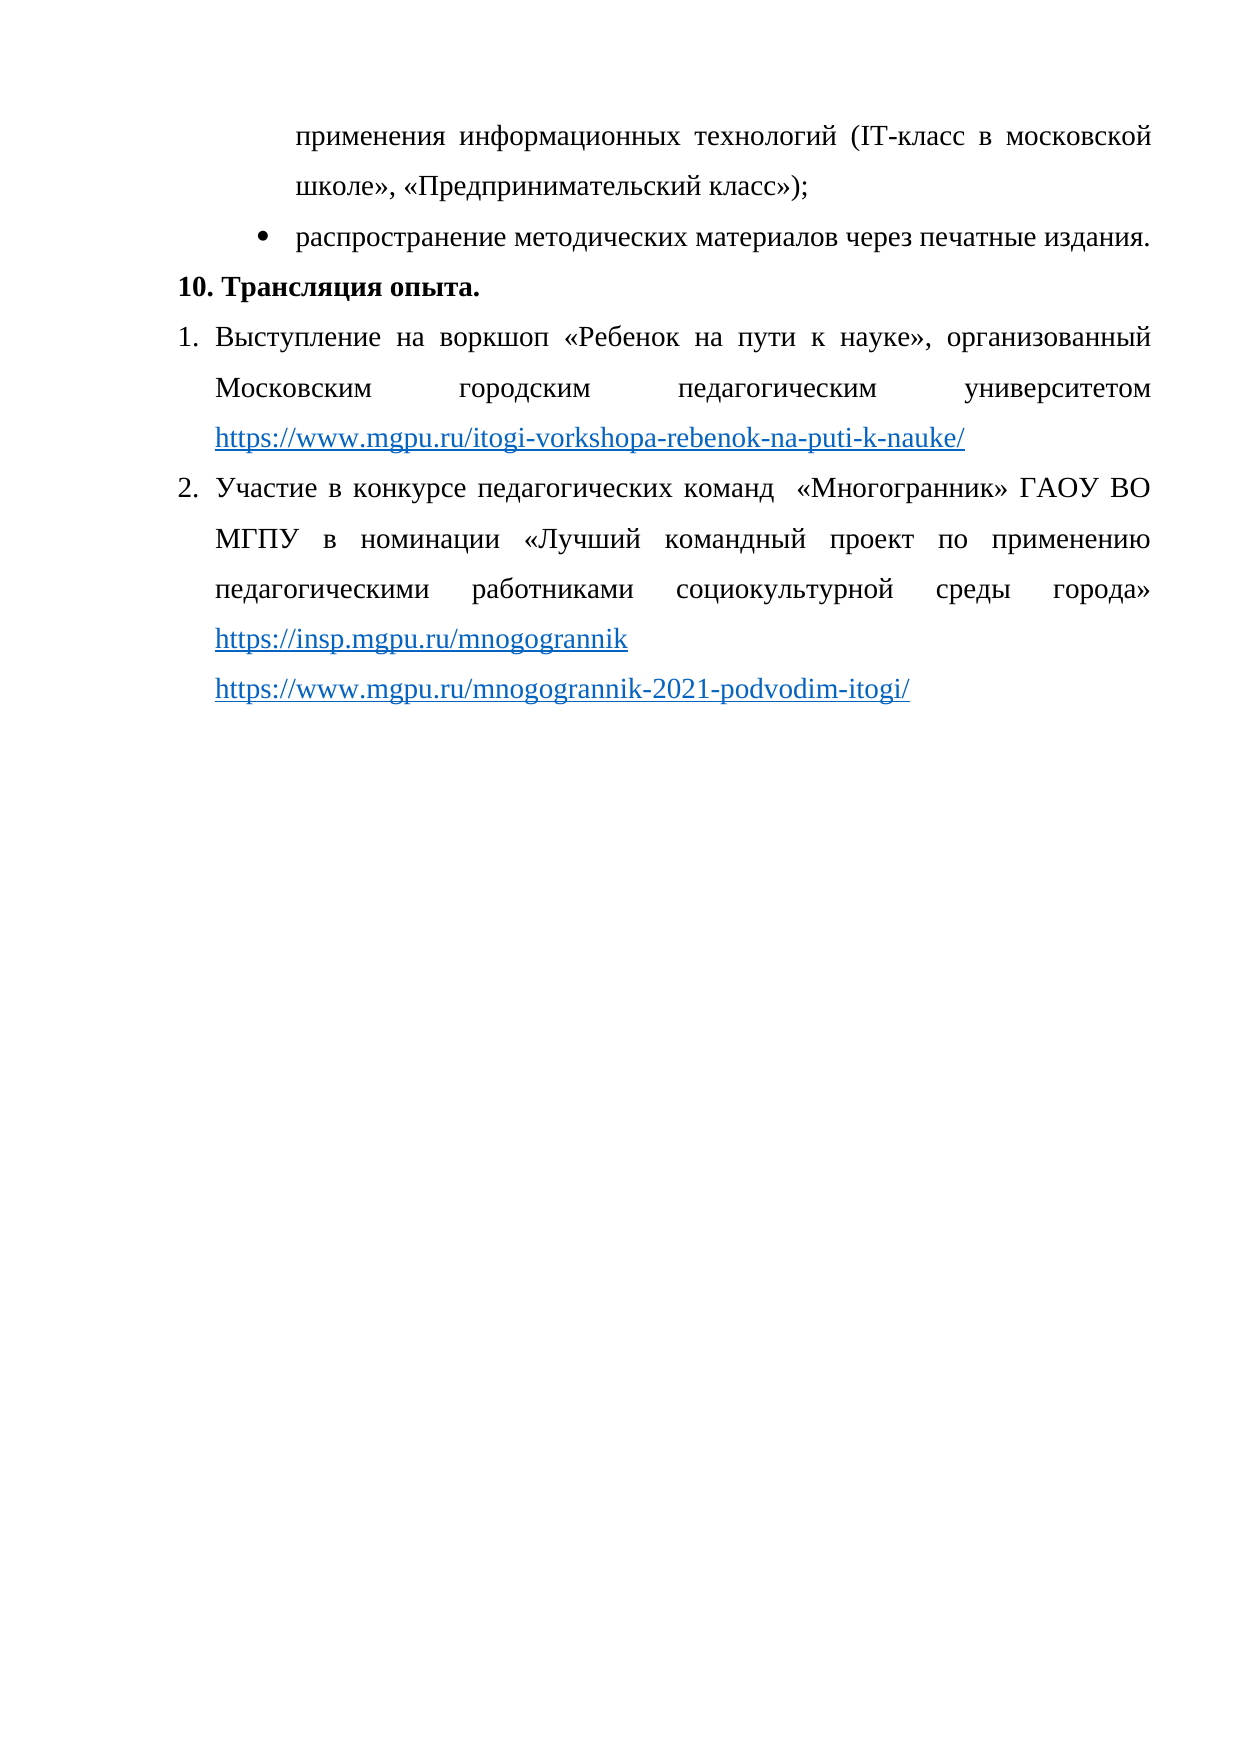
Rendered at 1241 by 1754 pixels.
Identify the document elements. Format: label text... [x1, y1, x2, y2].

list Участие в конкурсе педагогических команд «Многогранник» ГАОУ ВО МГПУ в номинации «Лучший командный проект по применению педагогическими работниками социокультурной среды города» https://insp.mgpu.ru/mnogogrannik [177, 470, 1152, 655]
list https://www.mgpu.ru/mnogogrannik-2021-podvodim-itogi/ [215, 672, 1152, 705]
list распространение методических материалов через печатные издания. [258, 219, 1152, 252]
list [258, 118, 1152, 202]
text 10. Трансляция опыта. [177, 269, 1152, 303]
list Выступление на воркшоп «Ребенок на пути к науке», организованный Московским городским педагогическим университетом https://www.mgpu.ru/itogi-vorkshopa-rebenok-na-puti-k-nauke/ [177, 319, 1152, 454]
